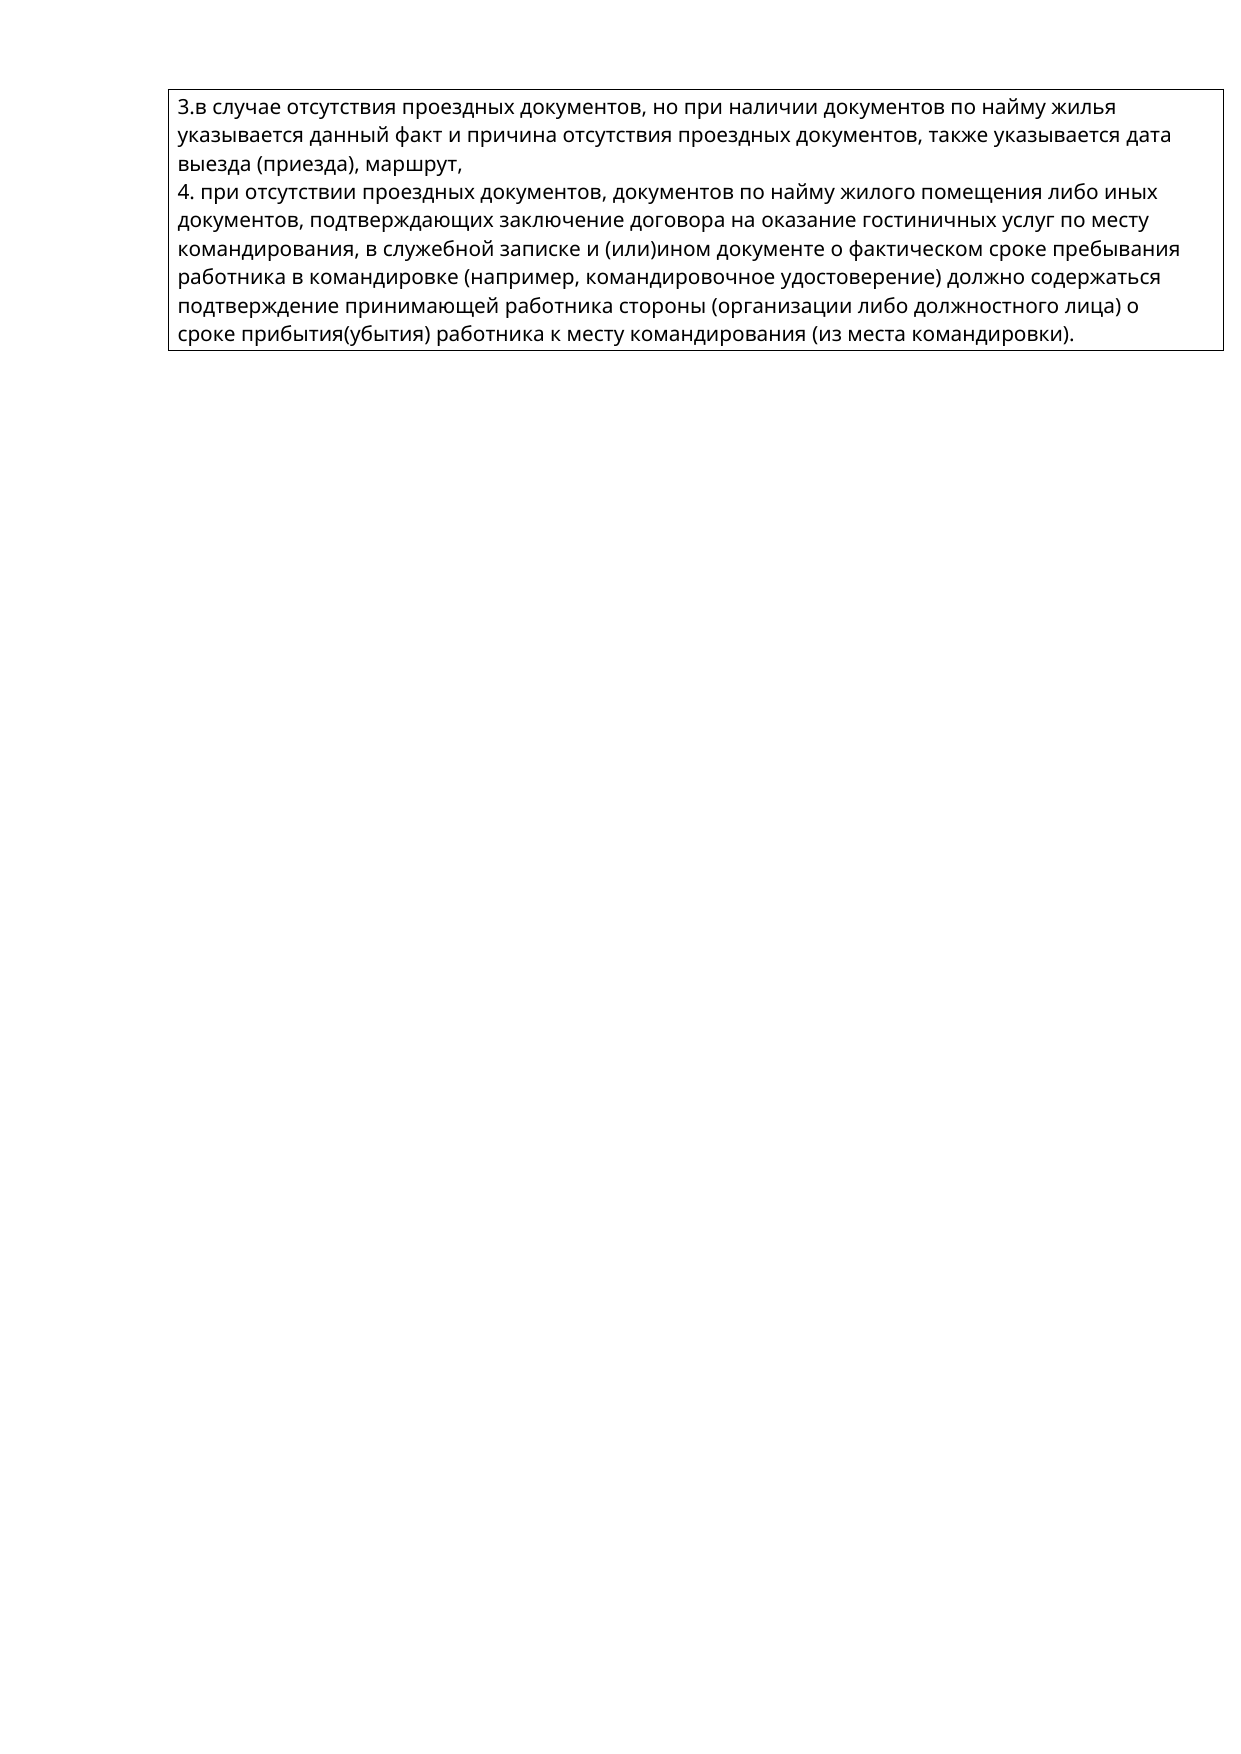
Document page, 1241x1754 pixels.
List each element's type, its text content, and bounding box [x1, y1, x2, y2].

text 3.в случае отсутствия проездных документов, но при наличии документов по найму жилья указывается данный факт и причина отсутствия проездных документов, также указывается дата выезда (приезда), маршрут, [169, 90, 1223, 174]
text 4. при отсутствии проездных документов, документов по найму жилого помещения либо иных документов, подтверждающих заключение договора на оказание гостиничных услуг по месту командирования, в служебной записке и (или)ином документе о фактическом сроке пребывания работника в командировке (например, командировочное удостоверение) должно содержаться подтверждение принимающей работника стороны (организации либо должностного лица) о сроке прибытия(убытия) работника к месту командирования (из места командировки). [169, 174, 1223, 350]
